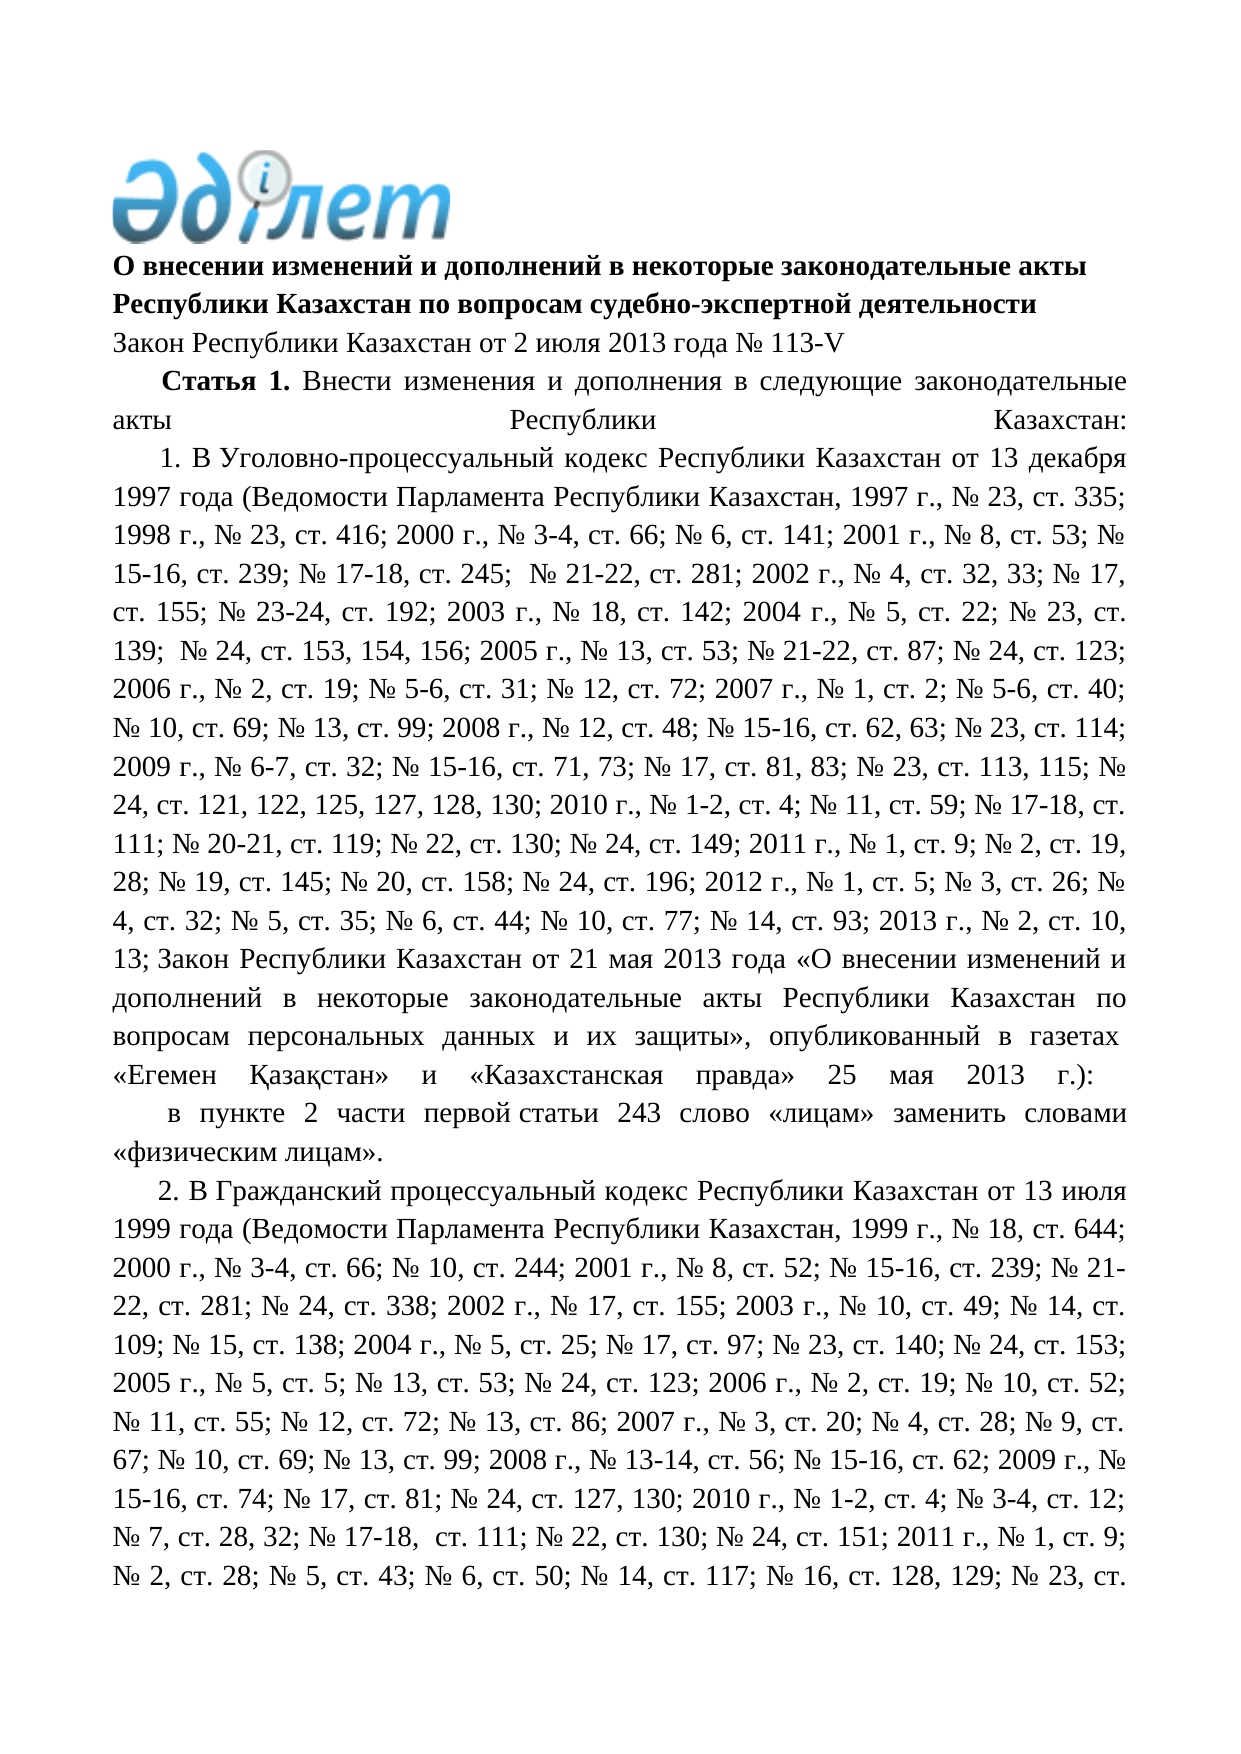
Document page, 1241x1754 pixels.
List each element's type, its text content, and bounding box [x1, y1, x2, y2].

picture [112, 150, 451, 244]
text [112, 1173, 1128, 1592]
text О внесении изменений и дополнений в некоторые законодательные акты Республики Казахстан по вопросам судебно-экспертной деятельности [112, 248, 1128, 320]
text Статья 1. Внести изменения и дополнения в следующие законодательные акты Республики Казахстан: 1. В Уголовно-процессуальный кодекс Республики Казахстан от 13 декабря 1997 года (Ведомости Парламента Республики Казахстан, 1997 г., № 23, ст. 335; 1998 г., № 23, ст. 416; 2000 г., № 3-4, ст. 66; № 6, ст. 141; 2001 г., № 8, ст. 53; № 15-16, ст. 239; № 17-18, ст. 245; № 21-22, ст. 281; 2002 г., № 4, ст. 32, 33; № 17, ст. 155; № 23-24, ст. 192; 2003 г., № 18, ст. 142; 2004 г., № 5, ст. 22; № 23, ст. 139; № 24, ст. 153, 154, 156; 2005 г., № 13, ст. 53; № 21-22, ст. 87; № 24, ст. 123; 2006 г., № 2, ст. 19; № 5-6, ст. 31; № 12, ст. 72; 2007 г., № 1, ст. 2; № 5-6, ст. 40; № 10, ст. 69; № 13, ст. 99; 2008 г., № 12, ст. 48; № 15-16, ст. 62, 63; № 23, ст. 114; 2009 г., № 6-7, ст. 32; № 15-16, ст. 71, 73; № 17, ст. 81, 83; № 23, ст. 113, 115; № 24, ст. 121, 122, 125, 127, 128, 130; 2010 г., № 1-2, ст. 4; № 11, ст. 59; № 17-18, ст. 111; № 20-21, ст. 119; № 22, ст. 130; № 24, ст. 149; 2011 г., № 1, ст. 9; № 2, ст. 19, 28; № 19, ст. 145; № 20, ст. 158; № 24, ст. 196; 2012 г., № 1, ст. 5; № 3, ст. 26; № 4, ст. 32; № 5, ст. 35; № 6, ст. 44; № 10, ст. 77; № 14, ст. 93; 2013 г., № 2, ст. 10, 13; Закон Республики Казахстан от 21 мая 2013 года «О внесении изменений и дополнений в некоторые законодательные акты Республики Казахстан по вопросам персональных данных и их защиты», опубликованный в газетах «Егемен Қазақстан» и «Казахстанская правда» 25 мая 2013 г.): в пункте 2 части первой статьи 243 слово «лицам» заменить словами «физическим лицам». [112, 363, 1128, 1168]
text Закон Республики Казахстан от 2 июля 2013 года № 113-V [112, 325, 1128, 358]
